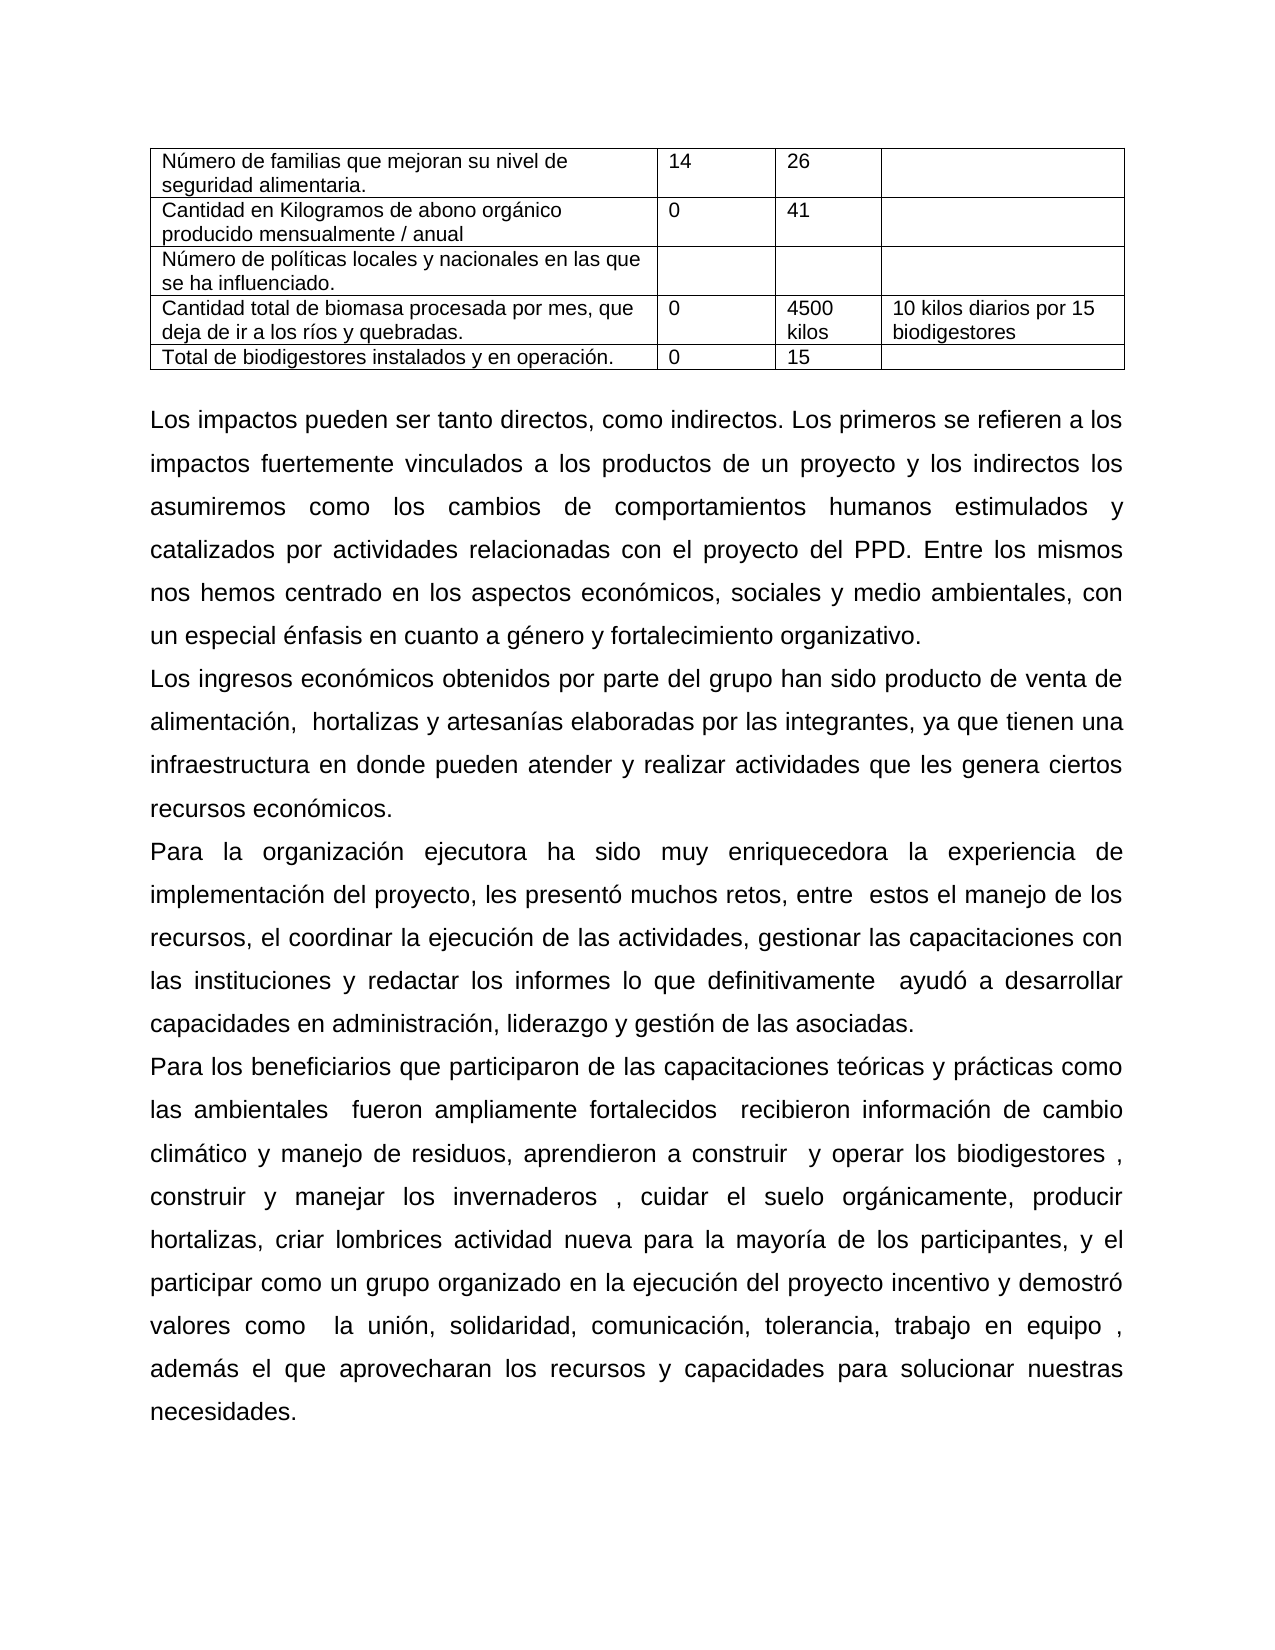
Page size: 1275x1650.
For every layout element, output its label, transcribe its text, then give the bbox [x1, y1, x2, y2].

text Para los beneficiarios que participaron de las capacitaciones teóricas y prácticas como las ambientales fueron ampliamente fortalecidos recibieron información de cambio climático y manejo de residuos, aprendieron a construir y operar los biodigestores , construir y manejar los invernaderos , cuidar el suelo orgánicamente, producir hortalizas, criar lombrices actividad nueva para la mayoría de los participantes, y el participar como un grupo organizado en la ejecución del proyecto incentivo y demostró valores como la unión, solidaridad, comunicación, tolerancia, trabajo en equipo , además el que aprovecharan los recursos y capacidades para solucionar nuestras necesidades. [150, 1052, 1125, 1426]
table_cell Número de familias que mejoran su nivel de seguridad alimentaria. [151, 149, 657, 197]
table_cell 26 [776, 149, 881, 197]
table_cell 41 [776, 198, 881, 246]
table_cell 4500 kilos [776, 296, 881, 343]
table_cell [882, 247, 1124, 294]
table_cell [882, 345, 1124, 368]
table_cell Cantidad en Kilogramos de abono orgánico producido mensualmente / anual [151, 198, 657, 246]
table_cell [658, 247, 775, 294]
table_cell 0 [658, 296, 775, 343]
table_cell 14 [658, 149, 775, 197]
table_cell [882, 198, 1124, 246]
table_cell 15 [776, 345, 881, 368]
table_cell 0 [658, 198, 775, 246]
text Los ingresos económicos obtenidos por parte del grupo han sido producto de venta de alimentación, hortalizas y artesanías elaboradas por las integrantes, ya que tienen una infraestructura en donde pueden atender y realizar actividades que les genera ciertos recursos económicos. [150, 664, 1125, 822]
table_cell 0 [658, 345, 775, 368]
text Los impactos pueden ser tanto directos, como indirectos. Los primeros se refieren a los impactos fuertemente vinculados a los productos de un proyecto y los indirectos los asumiremos como los cambios de comportamientos humanos estimulados y catalizados por actividades relacionadas con el proyecto del PPD. Entre los mismos nos hemos centrado en los aspectos económicos, sociales y medio ambientales, con un especial énfasis en cuanto a género y fortalecimiento organizativo. [150, 406, 1125, 650]
table_cell Cantidad total de biomasa procesada por mes, que deja de ir a los ríos y quebradas. [151, 296, 657, 343]
table_cell Total de biodigestores instalados y en operación. [151, 345, 657, 368]
table_cell Número de políticas locales y nacionales en las que se ha influenciado. [151, 247, 657, 294]
table_cell [776, 247, 881, 294]
table_cell 10 kilos diarios por 15 biodigestores [882, 296, 1124, 343]
table_cell [882, 149, 1124, 197]
text Para la organización ejecutora ha sido muy enriquecedora la experiencia de implementación del proyecto, les presentó muchos retos, entre estos el manejo de los recursos, el coordinar la ejecución de las actividades, gestionar las capacitaciones con las instituciones y redactar los informes lo que definitivamente ayudó a desarrollar capacidades en administración, liderazgo y gestión de las asociadas. [150, 837, 1125, 1038]
